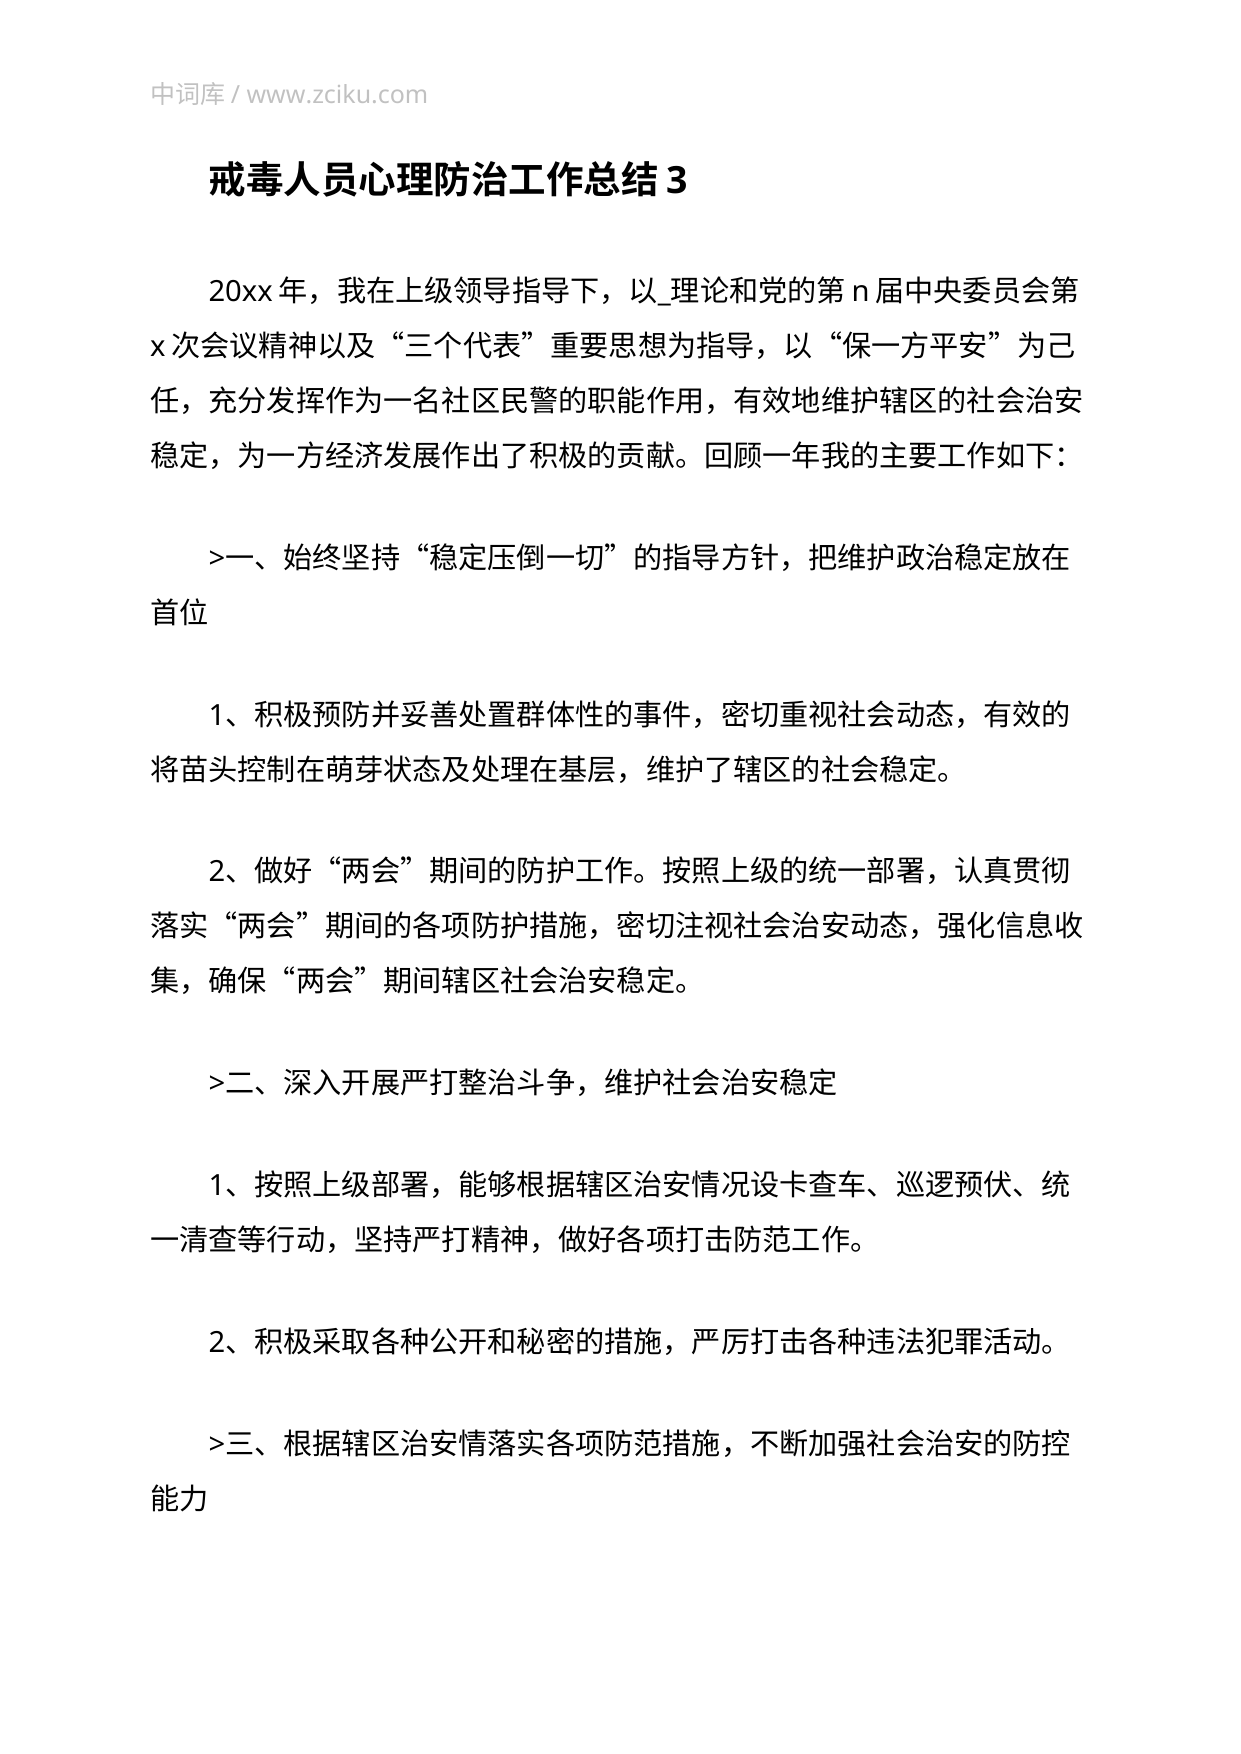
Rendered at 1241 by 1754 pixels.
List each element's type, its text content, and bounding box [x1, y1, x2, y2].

text 戒毒人员心理防治工作总结3 [150, 150, 1090, 204]
text 2、做好“两会”期间的防护工作。按照上级的统一部署，认真贯彻落实“两会”期间的各项防护措施，密切注视社会治安动态，强化信息收集，确保“两会”期间辖区社会治安稳定。 [150, 848, 1090, 1000]
text 1、积极预防并妥善处置群体性的事件，密切重视社会动态，有效的将苗头控制在萌芽状态及处理在基层，维护了辖区的社会稳定。 [150, 691, 1090, 788]
text >三、根据辖区治安情落实各项防范措施，不断加强社会治安的防控能力 [150, 1420, 1090, 1517]
text 2、积极采取各种公开和秘密的措施，严厉打击各种违法犯罪活动。 [150, 1318, 1090, 1361]
text 1、按照上级部署，能够根据辖区治安情况设卡查车、巡逻预伏、统一清查等行动，坚持严打精神，做好各项打击防范工作。 [150, 1161, 1090, 1259]
text 20xx年，我在上级领导指导下，以_理论和党的第n届中央委员会第x次会议精神以及“三个代表”重要思想为指导，以“保一方平安”为己任，充分发挥作为一名社区民警的职能作用，有效地维护辖区的社会治安稳定，为一方经济发展作出了积极的贡献。回顾一年我的主要工作如下： [150, 268, 1090, 475]
text >二、深入开展严打整治斗争，维护社会治安稳定 [150, 1059, 1090, 1102]
text >一、始终坚持“稳定压倒一切”的指导方针，把维护政治稳定放在首位 [150, 534, 1090, 632]
